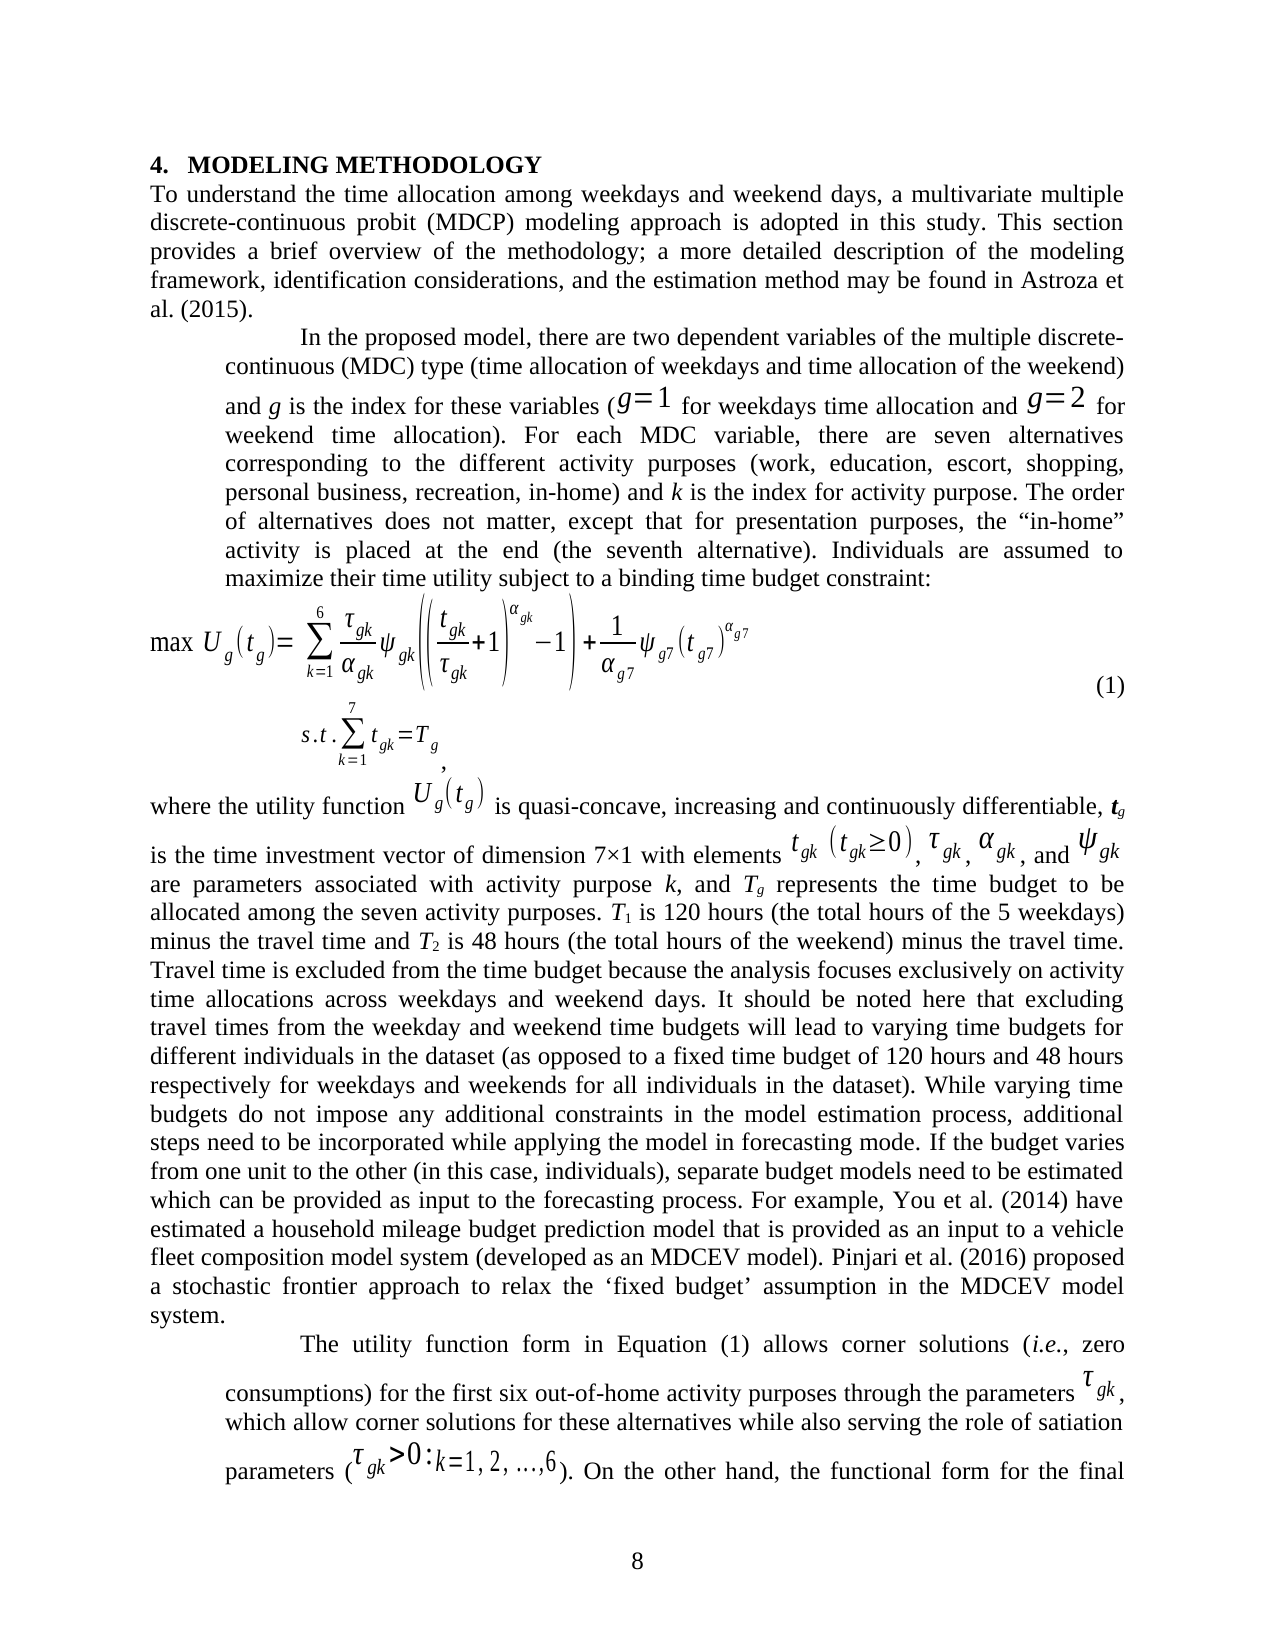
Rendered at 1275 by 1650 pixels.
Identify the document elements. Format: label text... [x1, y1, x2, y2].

text (1) [150, 592, 1125, 699]
text , [225, 699, 1125, 775]
text where the utility function is quasi-concave, increasing and continuously differentiable, tg is the time investment vector of dimension 7×1 with elements , , , and are parameters associated with activity purpose k, and Tg represents the time budget to be allocated among the seven activity purposes. T1 is 120 hours (the total hours of the 5 weekdays) minus the travel time and T2 is 48 hours (the total hours of the weekend) minus the travel time. Travel time is excluded from the time budget because the analysis focuses exclusively on activity time allocations across weekdays and weekend days. It should be noted here that excluding travel times from the weekday and weekend time budgets will lead to varying time budgets for different individuals in the dataset (as opposed to a fixed time budget of 120 hours and 48 hours respectively for weekdays and weekends for all individuals in the dataset). While varying time budgets do not impose any additional constraints in the model estimation process, additional steps need to be incorporated while applying the model in forecasting mode. If the budget varies from one unit to the other (in this case, individuals), separate budget models need to be estimated which can be provided as input to the forecasting process. For example, You et al. (2014) have estimated a household mileage budget prediction model that is provided as an input to a vehicle fleet composition model system (developed as an MDCEV model). Pinjari et al. (2016) proposed a stochastic frontier approach to relax the ‘fixed budget’ assumption in the MDCEV model system. [150, 775, 1125, 1329]
text In the proposed model, there are two dependent variables of the multiple discrete-continuous (MDC) type (time allocation of weekdays and time allocation of the weekend) and g is the index for these variables ( for weekdays time allocation and for weekend time allocation). For each MDC variable, there are seven alternatives corresponding to the different activity purposes (work, education, escort, shopping, personal business, recreation, in-home) and k is the index for activity purpose. The order of alternatives does not matter, except that for presentation purposes, the “in-home” activity is placed at the end (the seventh alternative). Individuals are assumed to maximize their time utility subject to a binding time budget constraint: [225, 322, 1125, 592]
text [225, 1329, 1125, 1484]
text To understand the time allocation among weekdays and weekend days, a multivariate multiple discrete-continuous probit (MDCP) modeling approach is adopted in this study. This section provides a brief overview of the methodology; a more detailed description of the modeling framework, identification considerations, and the estimation method may be found in Astroza et al. (2015). [150, 179, 1125, 322]
list MODELING METHODOLOGY [150, 150, 1125, 179]
